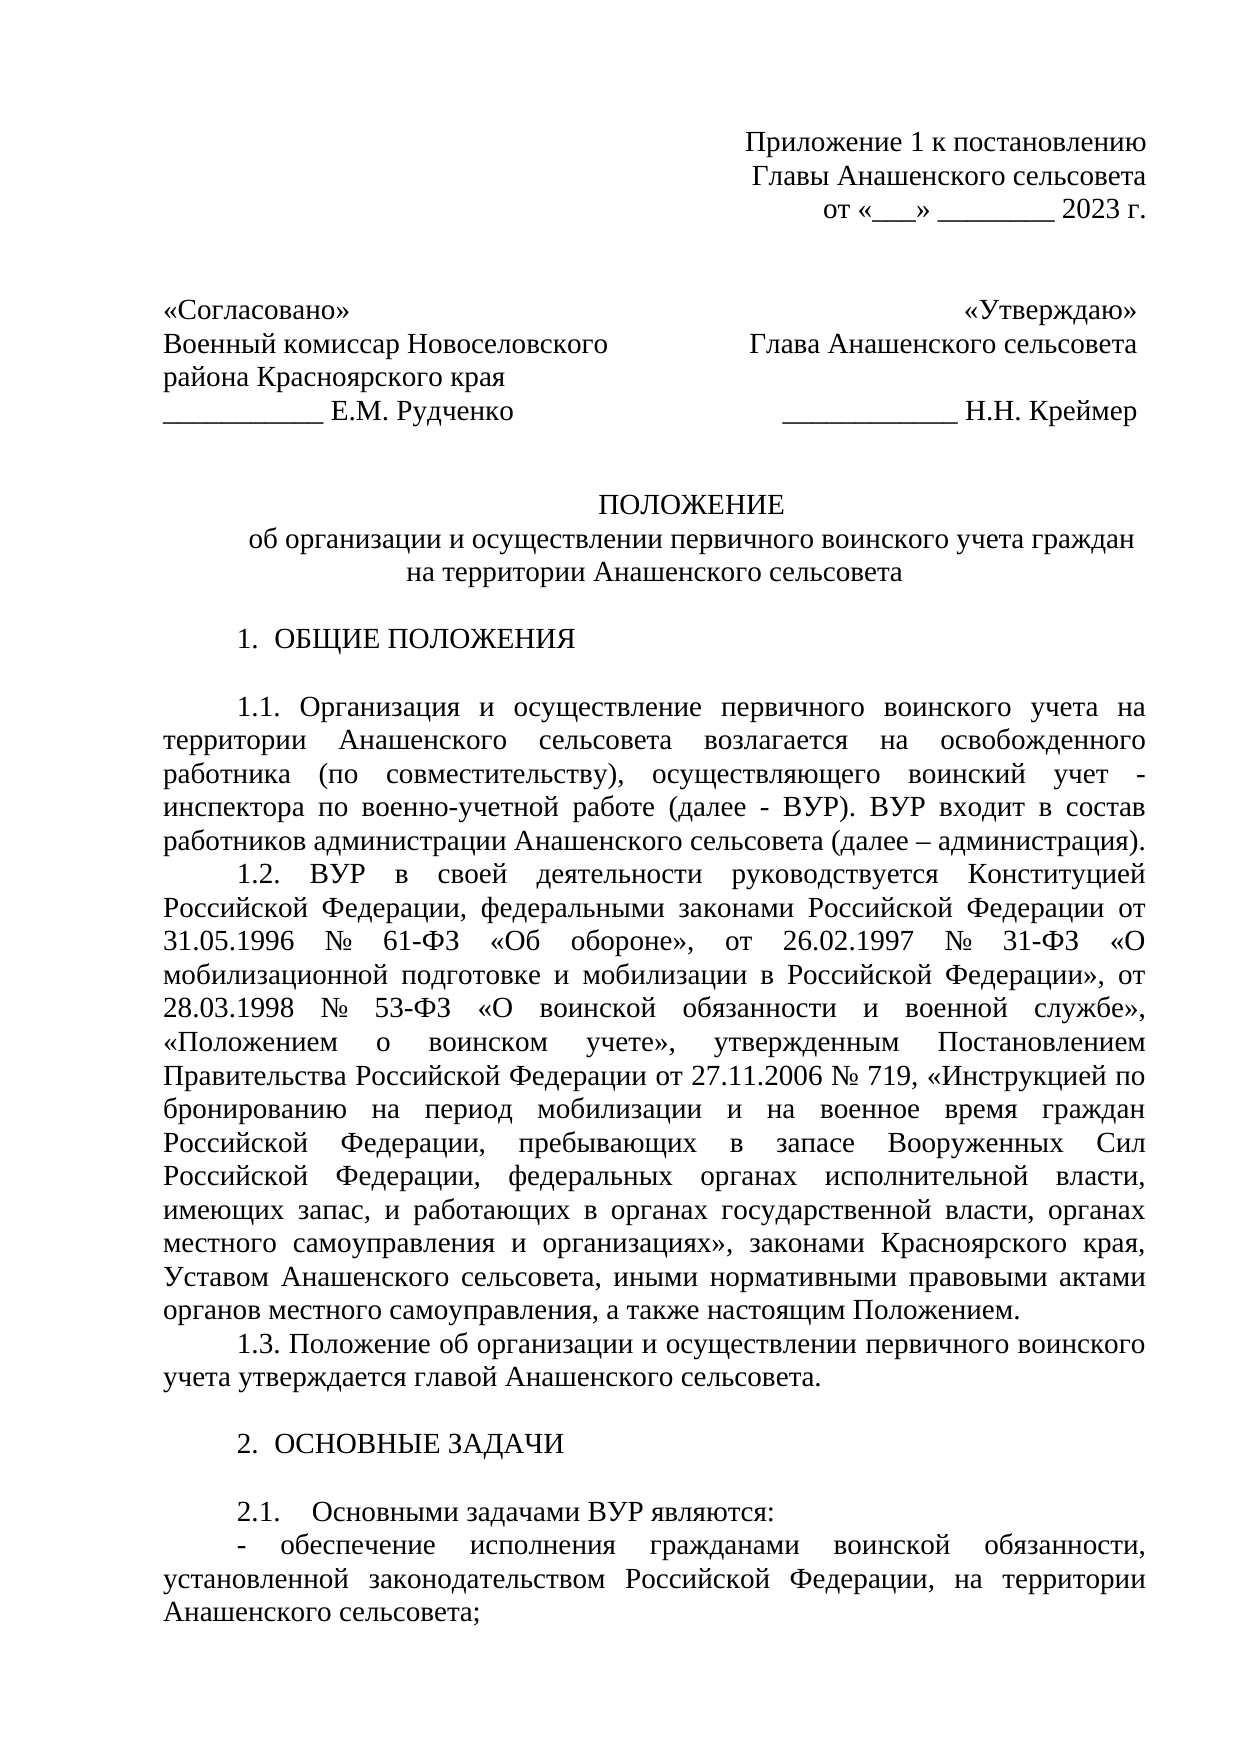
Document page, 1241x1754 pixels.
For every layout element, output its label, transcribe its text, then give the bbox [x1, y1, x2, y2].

text об организации и осуществлении первичного воинского учета граждан на территории Анашенского сельсовета [163, 521, 1146, 588]
list Основными задачами ВУР являются: [237, 1494, 1146, 1527]
text Приложение 1 к постановлению [163, 124, 1146, 158]
text от «___» ________ 2023 г. [163, 192, 1146, 225]
text Главы Анашенского сельсовета [163, 158, 1146, 192]
text 1.1. Организация и осуществление первичного воинского учета на территории Анашенского сельсовета возлагается на освобожденного работника (по совместительству), осуществляющего воинский учет - инспектора по военно-учетной работе (далее - ВУР). ВУР входит в состав работников администрации Анашенского сельсовета (далее – администрация). [163, 689, 1146, 856]
table_header «Утверждаю» [650, 292, 1148, 326]
list ОБЩИЕ ПОЛОЖЕНИЯ [237, 622, 1146, 655]
table_header «Согласовано» [152, 292, 650, 326]
table_cell Глава Анашенского сельсовета ____________ Н.Н. Креймер [650, 326, 1148, 454]
text ПОЛОЖЕНИЕ [163, 487, 1146, 521]
list ОСНОВНЫЕ ЗАДАЧИ [237, 1427, 1146, 1460]
text 1.2. ВУР в своей деятельности руководствуется Конституцией Российской Федерации, федеральными законами Российской Федерации от 31.05.1996 № 61-ФЗ «Об обороне», от 26.02.1997 № 31-ФЗ «О мобилизационной подготовке и мобилизации в Российской Федерации», от 28.03.1998 № 53-ФЗ «О воинской обязанности и военной службе», «Положением о воинском учете», утвержденным Постановлением Правительства Российской Федерации от 27.11.2006 № 719, «Инструкцией по бронированию на период мобилизации и на военное время граждан Российской Федерации, пребывающих в запасе Вооруженных Сил Российской Федерации, федеральных органах исполнительной власти, имеющих запас, и работающих в органах государственной власти, органах местного самоуправления и организациях», законами Красноярского края, Уставом Анашенского сельсовета, иными нормативными правовыми актами органов местного самоуправления, а также настоящим Положением. [163, 856, 1146, 1326]
text 1.3. Положение об организации и осуществлении первичного воинского учета утверждается главой Анашенского сельсовета. [163, 1326, 1146, 1393]
text - обеспечение исполнения гражданами воинской обязанности, установленной законодательством Российской Федерации, на территории Анашенского сельсовета; [163, 1527, 1146, 1628]
table_cell Военный комиссар Новоселовского района Красноярского края ___________ Е.М. Рудченко [152, 326, 650, 454]
